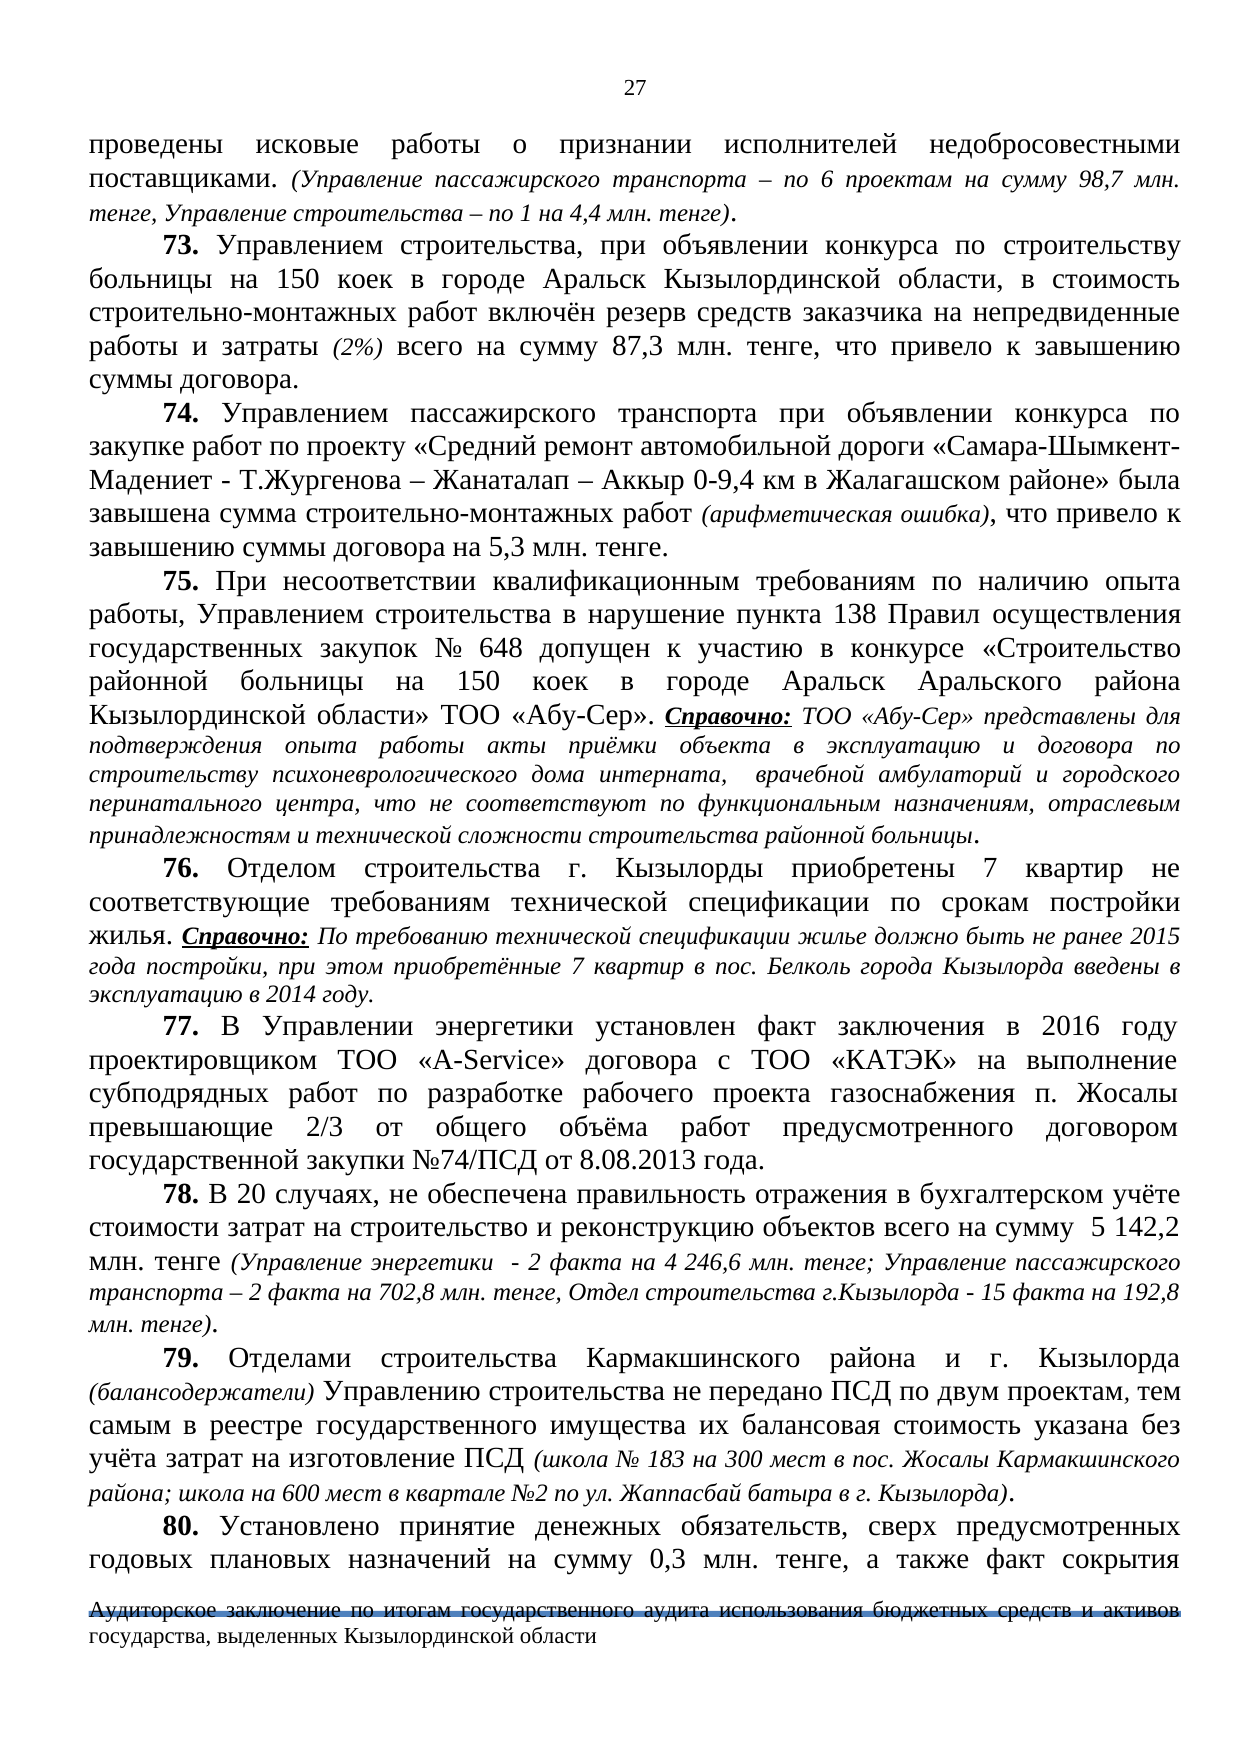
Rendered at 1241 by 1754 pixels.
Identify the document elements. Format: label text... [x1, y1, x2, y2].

text 77. В Управлении энергетики установлен факт заключения в 2016 году проектировщиком ТОО «A-Service» договора с ТОО «КАТЭК» на выполнение субподрядных работ по разработке рабочего проекта газоснабжения п. Жосалы превышающие 2/3 от общего объёма работ предусмотренного договором государственной закупки №74/ПСД от 8.08.2013 года. [89, 1008, 1179, 1176]
text 74. Управлением пассажирского транспорта при объявлении конкурса по закупке работ по проекту «Средний ремонт автомобильной дороги «Самара-Шымкент-Мадениет - Т.Жургенова – Жанаталап – Аккыр 0-9,4 км в Жалагашском районе» была завышена сумма строительно-монтажных работ (арифметическая ошибка), что привело к завышению суммы договора на 5,3 млн. тенге. [89, 395, 1181, 563]
text 73. Управлением строительства, при объявлении конкурса по строительству больницы на 150 коек в городе Аральск Кызылординской области, в стоимость строительно-монтажных работ включён резерв средств заказчика на непредвиденные работы и затраты (2%) всего на сумму 87,3 млн. тенге, что привело к завышению суммы договора. [89, 227, 1181, 395]
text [89, 127, 1181, 227]
text 75. При несоответствии квалификационным требованиям по наличию опыта работы, Управлением строительства в нарушение пункта 138 Правил осуществления государственных закупок № 648 допущен к участию в конкурсе «Строительство районной больницы на 150 коек в городе Аральск Аральского района Кызылординской области» ТОО «Абу-Сер». Справочно: ТОО «Абу-Сер» представлены для подтверждения опыта работы акты приёмки объекта в эксплуатацию и договора по строительству психоневрологического дома интерната, врачебной амбулаторий и городского перинатального центра, что не соответствуют по функциональным назначениям, отраслевым принадлежностям и технической сложности строительства районной больницы. [89, 563, 1181, 850]
text 78. В 20 случаях, не обеспечена правильность отражения в бухгалтерском учёте стоимости затрат на строительство и реконструкцию объектов всего на сумму 5 142,2 млн. тенге (Управление энергетики - 2 факта на 4 246,6 млн. тенге; Управление пассажирского транспорта – 2 факта на 702,8 млн. тенге, Отдел строительства г.Кызылорда - 15 факта на 192,8 млн. тенге). [89, 1176, 1181, 1339]
text 79. Отделами строительства Кармакшинского района и г. Кызылорда (балансодержатели) Управлению строительства не передано ПСД по двум проектам, тем самым в реестре государственного имущества их балансовая стоимость указана без учёта затрат на изготовление ПСД (школа № 183 на 300 мест в пос. Жосалы Кармакшинского района; школа на 600 мест в квартале №2 по ул. Жаппасбай батыра в г. Кызылорда). [89, 1340, 1181, 1508]
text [89, 1508, 1181, 1575]
text 76. Отделом строительства г. Кызылорды приобретены 7 квартир не соответствующие требованиям технической спецификации по срокам постройки жилья. Справочно: По требованию технической спецификации жилье должно быть не ранее 2015 года постройки, при этом приобретённые 7 квартир в пос. Белколь города Кызылорда введены в эксплуатацию в 2014 году. [89, 850, 1181, 1008]
